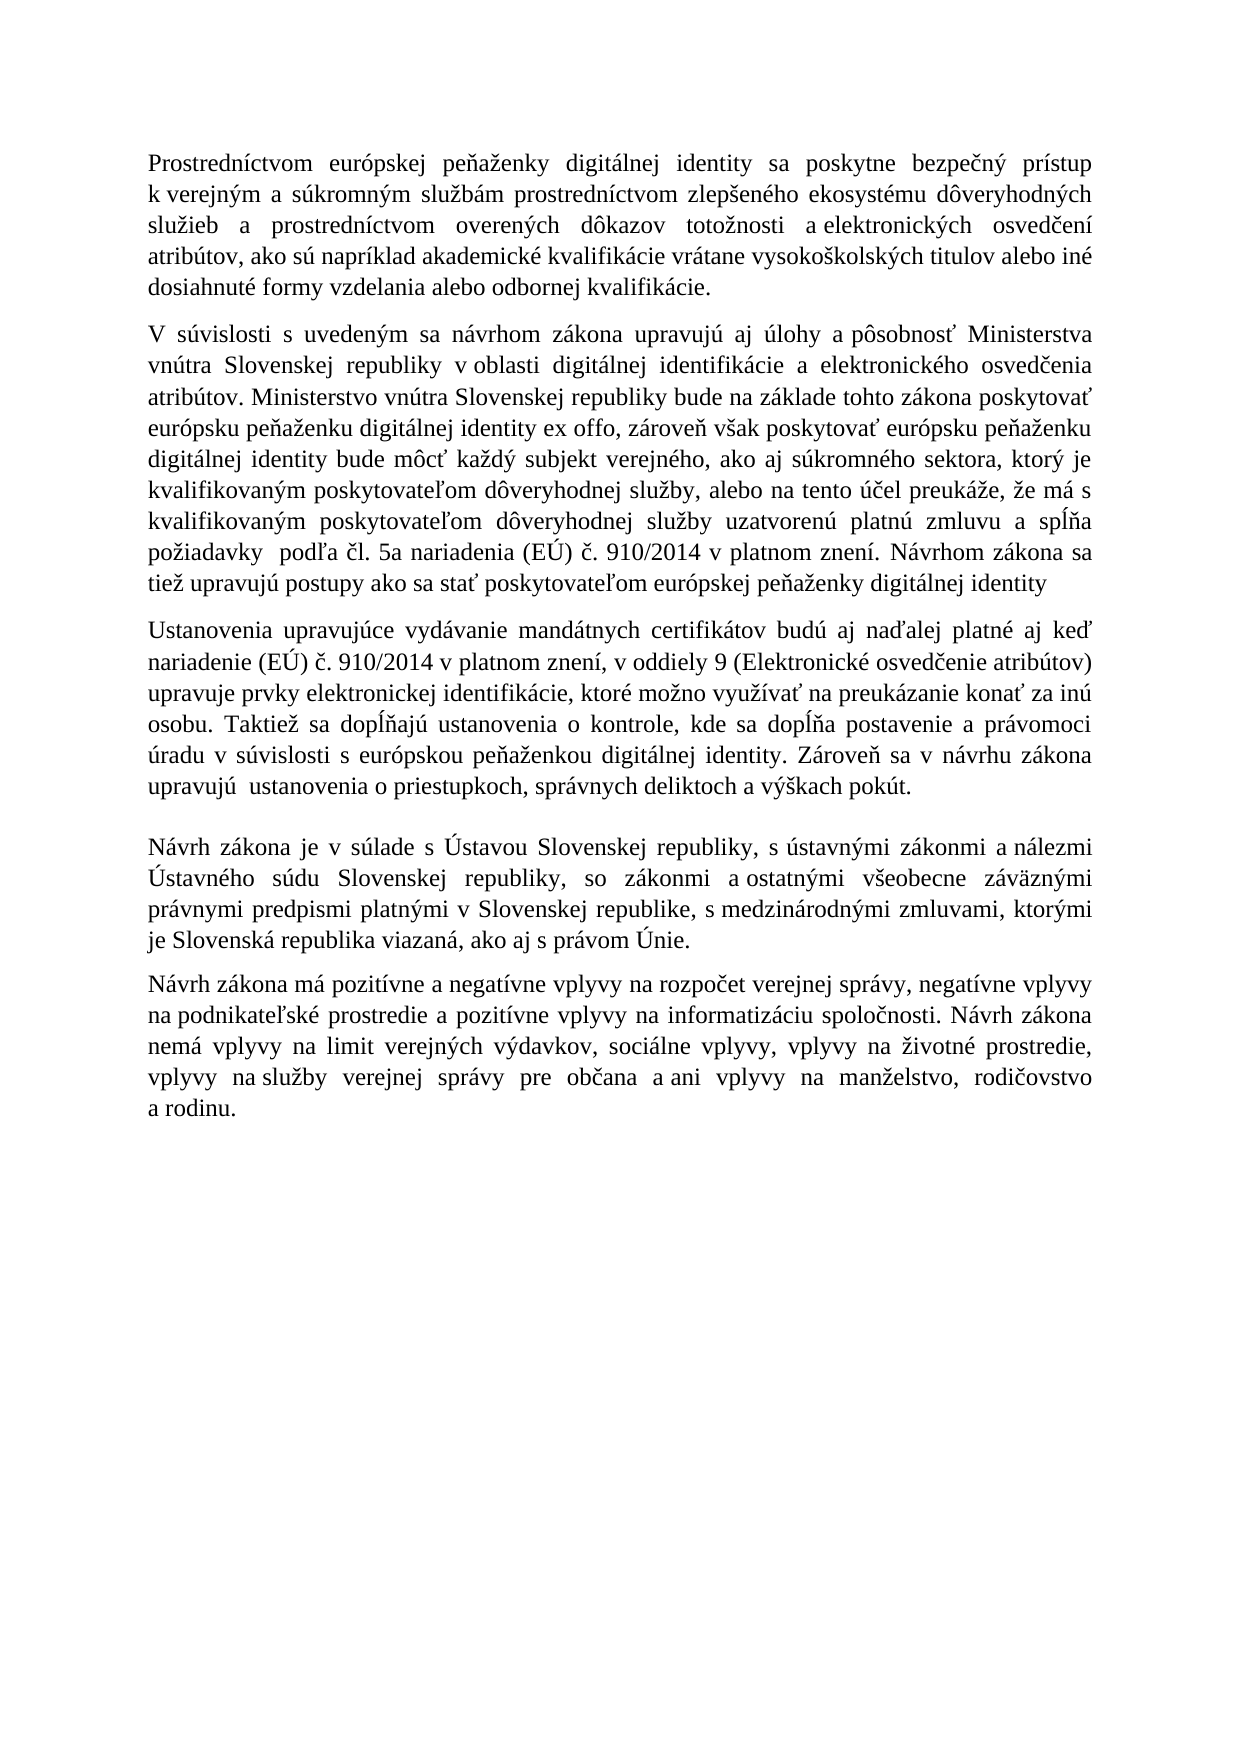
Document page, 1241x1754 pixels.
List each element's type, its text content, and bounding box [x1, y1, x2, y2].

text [148, 148, 1093, 301]
text Návrh zákona je v súlade s Ústavou Slovenskej republiky, s ústavnými zákonmi a nálezmi Ústavného súdu Slovenskej republiky, so zákonmi a ostatnými všeobecne záväznými právnymi predpismi platnými v Slovenskej republike, s medzinárodnými zmluvami, ktorými je Slovenská republika viazaná, ako aj s právom Únie. [148, 832, 1093, 954]
text V súvislosti s uvedeným sa návrhom zákona upravujú aj úlohy a pôsobnosť Ministerstva vnútra Slovenskej republiky v oblasti digitálnej identifikácie a elektronického osvedčenia atribútov. Ministerstvo vnútra Slovenskej republiky bude na základe tohto zákona poskytovať európsku peňaženku digitálnej identity ex offo, zároveň však poskytovať európsku peňaženku digitálnej identity bude môcť každý subjekt verejného, ako aj súkromného sektora, ktorý je kvalifikovaným poskytovateľom dôveryhodnej služby, alebo na tento účel preukáže, že má s kvalifikovaným poskytovateľom dôveryhodnej služby uzatvorenú platnú zmluvu a spĺňa požiadavky podľa čl. 5a nariadenia (EÚ) č. 910/2014 v platnom znení. Návrhom zákona sa tiež upravujú postupy ako sa stať poskytovateľom európskej peňaženky digitálnej identity [148, 319, 1093, 597]
text Ustanovenia upravujúce vydávanie mandátnych certifikátov budú aj naďalej platné aj keď nariadenie (EÚ) č. 910/2014 v platnom znení, v oddiely 9 (Elektronické osvedčenie atribútov) upravuje prvky elektronickej identifikácie, ktoré možno využívať na preukázanie konať za inú osobu. Taktiež sa dopĺňajú ustanovenia o kontrole, kde sa dopĺňa postavenie a právomoci úradu v súvislosti s európskou peňaženkou digitálnej identity. Zároveň sa v návrhu zákona upravujú ustanovenia o priestupkoch, správnych deliktoch a výškach pokút. [148, 616, 1093, 799]
text Návrh zákona má pozitívne a negatívne vplyvy na rozpočet verejnej správy, negatívne vplyvy na podnikateľské prostredie a pozitívne vplyvy na informatizáciu spoločnosti. Návrh zákona nemá vplyvy na limit verejných výdavkov, sociálne vplyvy, vplyvy na životné prostredie, vplyvy na služby verejnej správy pre občana a ani vplyvy na manželstvo, rodičovstvo a rodinu. [148, 969, 1093, 1122]
